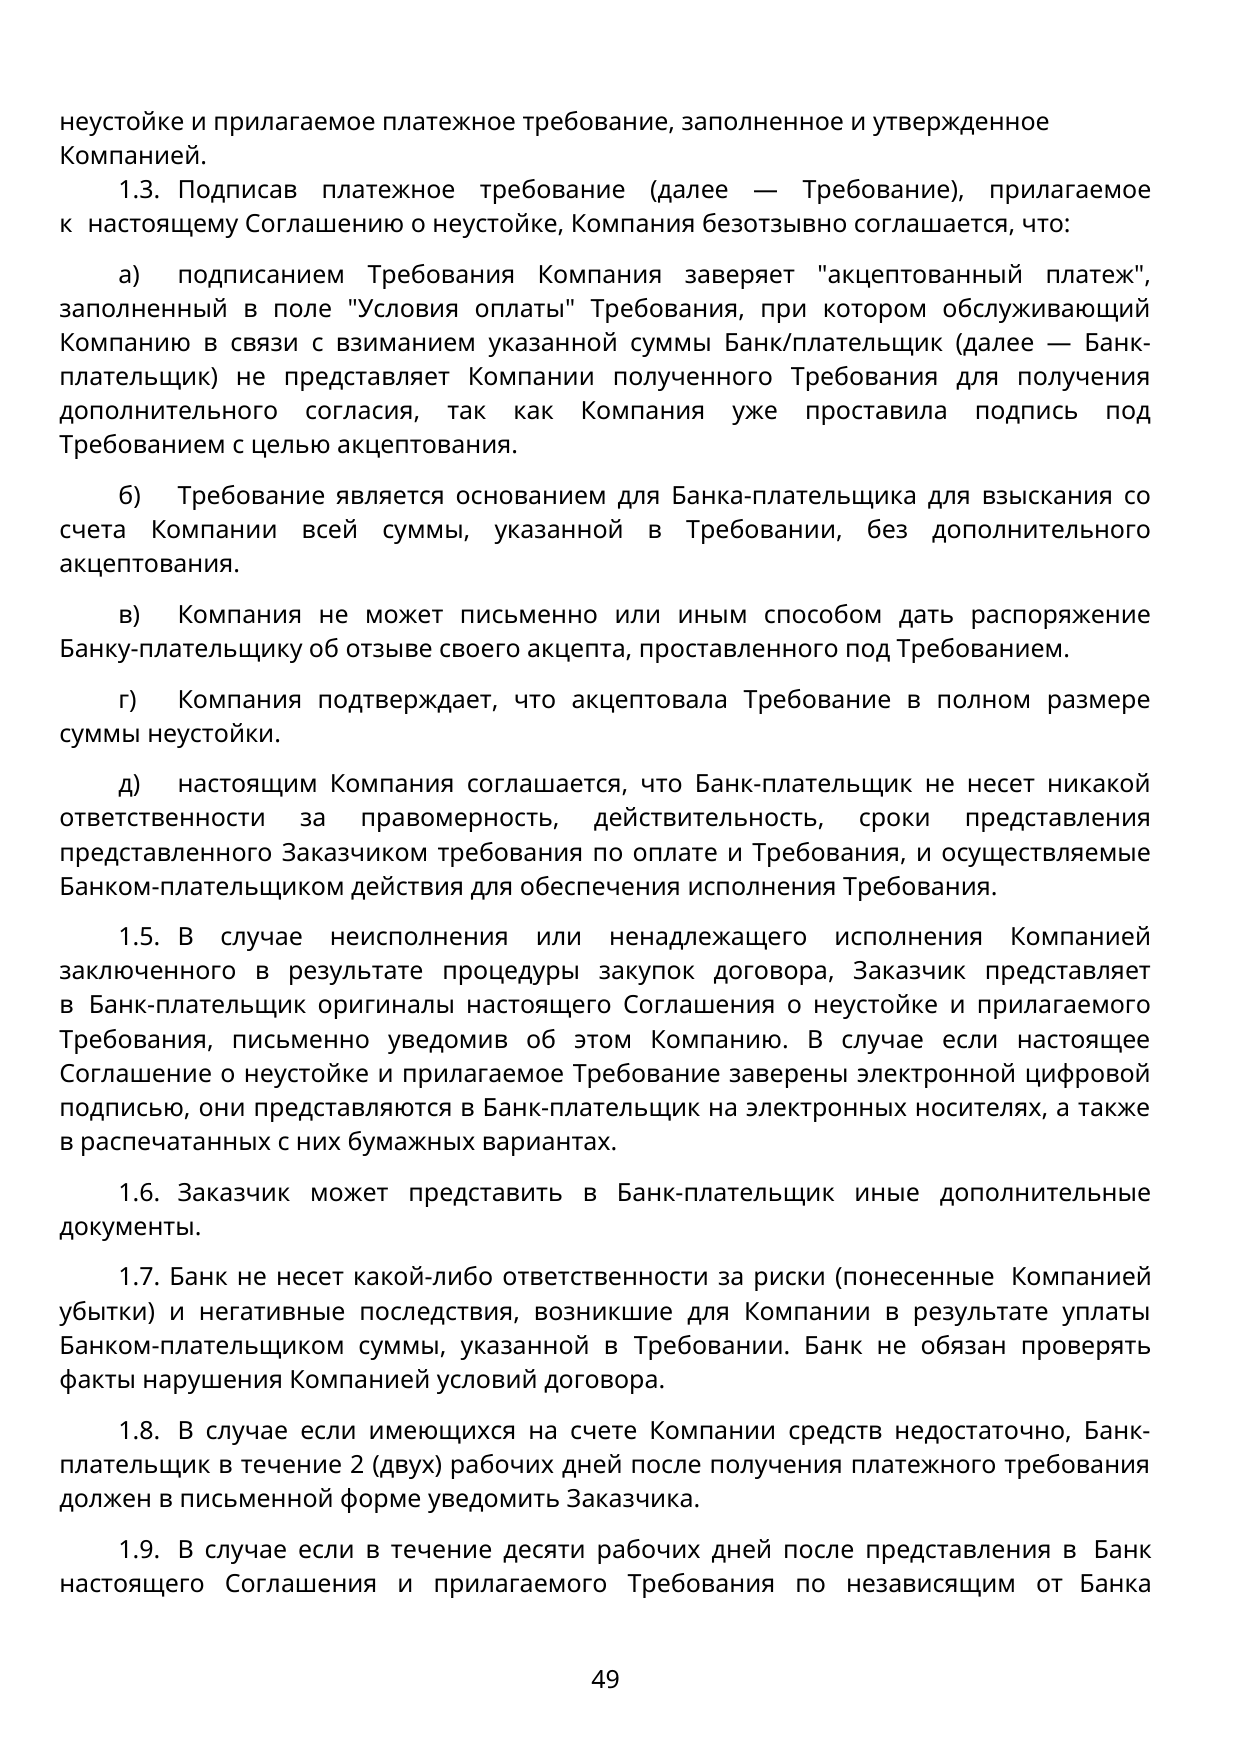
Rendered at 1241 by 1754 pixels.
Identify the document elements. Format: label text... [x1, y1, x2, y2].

text 1.7. Банк не несет какой-либо ответственности за риски (понесенные Компанией убытки) и негативные последствия, возникшие для Компании в результате уплаты Банком-плательщиком суммы, указанной в Требовании. Банк не обязан проверять факты нарушения Компанией условий договора. [59, 1259, 1152, 1396]
text 1.5. В случае неисполнения или ненадлежащего исполнения Компанией заключенного в результате процедуры закупок договора, Заказчик представляет в Банк-плательщик оригиналы настоящего Соглашения о неустойке и прилагаемого Требования, письменно уведомив об этом Компанию. В случае если настоящее Соглашение о неустойке и прилагаемое Требование заверены электронной цифровой подписью, они представляются в Банк-плательщик на электронных носителях, а также в распечатанных с них бумажных вариантах. [59, 919, 1152, 1158]
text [59, 103, 1152, 172]
text 1.6. Заказчик может представить в Банк-плательщик иные дополнительные документы. [59, 1174, 1152, 1242]
text в) Компания не может письменно или иным способом дать распоряжение Банку-плательщику об отзыве своего акцепта, проставленного под Требованием. [59, 596, 1152, 664]
text г) Компания подтверждает, что акцептовала Требование в полном размере суммы неустойки. [59, 681, 1152, 749]
text 1.3. Подписав платежное требование (далее — Требование), прилагаемое к настоящему Соглашению о неустойке, Компания безотзывно соглашается, что: [59, 172, 1152, 240]
text а) подписанием Требования Компания заверяет "акцептованный платеж", заполненный в поле "Условия оплаты" Требования, при котором обслуживающий Компанию в связи с взиманием указанной суммы Банк/плательщик (далее — Банк-плательщик) не представляет Компании полученного Требования для получения дополнительного согласия, так как Компания уже проставила подпись под Требованием с целью акцептования. [59, 257, 1152, 461]
text б) Требование является основанием для Банка-плательщика для взыскания со счета Компании всей суммы, указанной в Требовании, без дополнительного акцептования. [59, 478, 1152, 580]
text 1.8. В случае если имеющихся на счете Компании средств недостаточно, Банк-плательщик в течение 2 (двух) рабочих дней после получения платежного требования должен в письменной форме уведомить Заказчика. [59, 1412, 1152, 1514]
text д) настоящим Компания соглашается, что Банк-плательщик не несет никакой ответственности за правомерность, действительность, сроки представления представленного Заказчиком требования по оплате и Требования, и осуществляемые Банком-плательщиком действия для обеспечения исполнения Требования. [59, 766, 1152, 902]
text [59, 1531, 1152, 1600]
